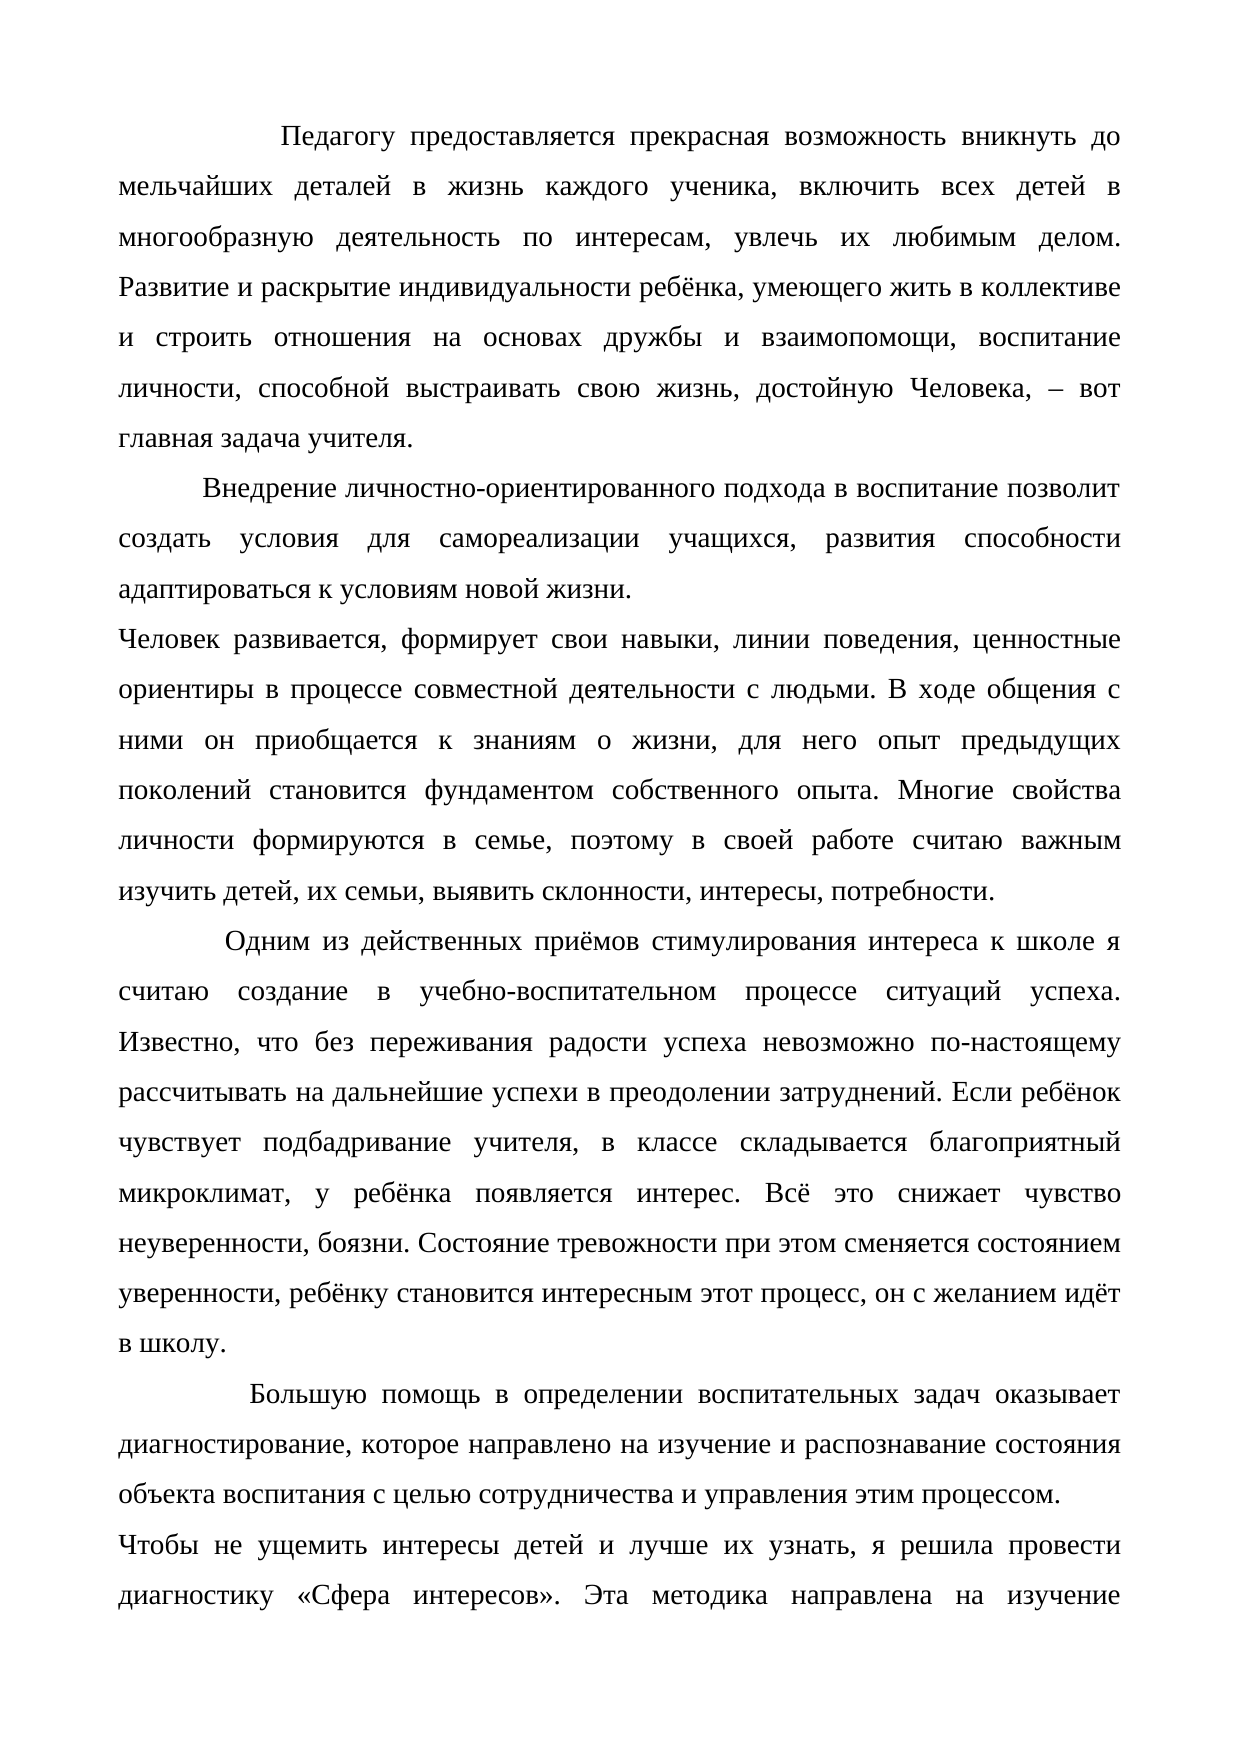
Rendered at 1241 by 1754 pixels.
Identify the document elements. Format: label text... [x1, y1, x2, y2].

text Педагогу предоставляется прекрасная возможность вникнуть до мельчайших деталей в жизнь каждого ученика, включить всех детей в многообразную деятельность по интересам, увлечь их любимым делом. Развитие и раскрытие индивидуальности ребёнка, умеющего жить в коллективе и строить отношения на основах дружбы и взаимопомощи, воспитание личности, способной выстраивать свою жизнь, достойную Человека, – вот главная задача учителя. [118, 118, 1122, 453]
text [118, 1527, 1122, 1611]
text Человек развивается, формирует свои навыки, линии поведения, ценностные ориентиры в процессе совместной деятельности с людьми. В ходе общения с ними он приобщается к знаниям о жизни, для него опыт предыдущих поколений становится фундаментом собственного опыта. Многие свойства личности формируются в семье, поэтому в своей работе считаю важным изучить детей, их семьи, выявить склонности, интересы, потребности. [118, 621, 1122, 906]
text Большую помощь в определении воспитательных задач оказывает диагностирование, которое направлено на изучение и распознавание состояния объекта воспитания с целью сотрудничества и управления этим процессом. [118, 1376, 1122, 1510]
text Внедрение личностно-ориентированного подхода в воспитание позволит создать условия для самореализации учащихся, развития способности адаптироваться к условиям новой жизни. [118, 470, 1122, 604]
text Одним из действенных приёмов стимулирования интереса к школе я считаю создание в учебно-воспитательном процессе ситуаций успеха. Известно, что без переживания радости успеха невозможно по-настоящему рассчитывать на дальнейшие успехи в преодолении затруднений. Если ребёнок чувствует подбадривание учителя, в классе складывается благоприятный микроклимат, у ребёнка появляется интерес. Всё это снижает чувство неуверенности, боязни. Состояние тревожности при этом сменяется состоянием уверенности, ребёнку становится интересным этот процесс, он с желанием идёт в школу. [118, 923, 1122, 1359]
